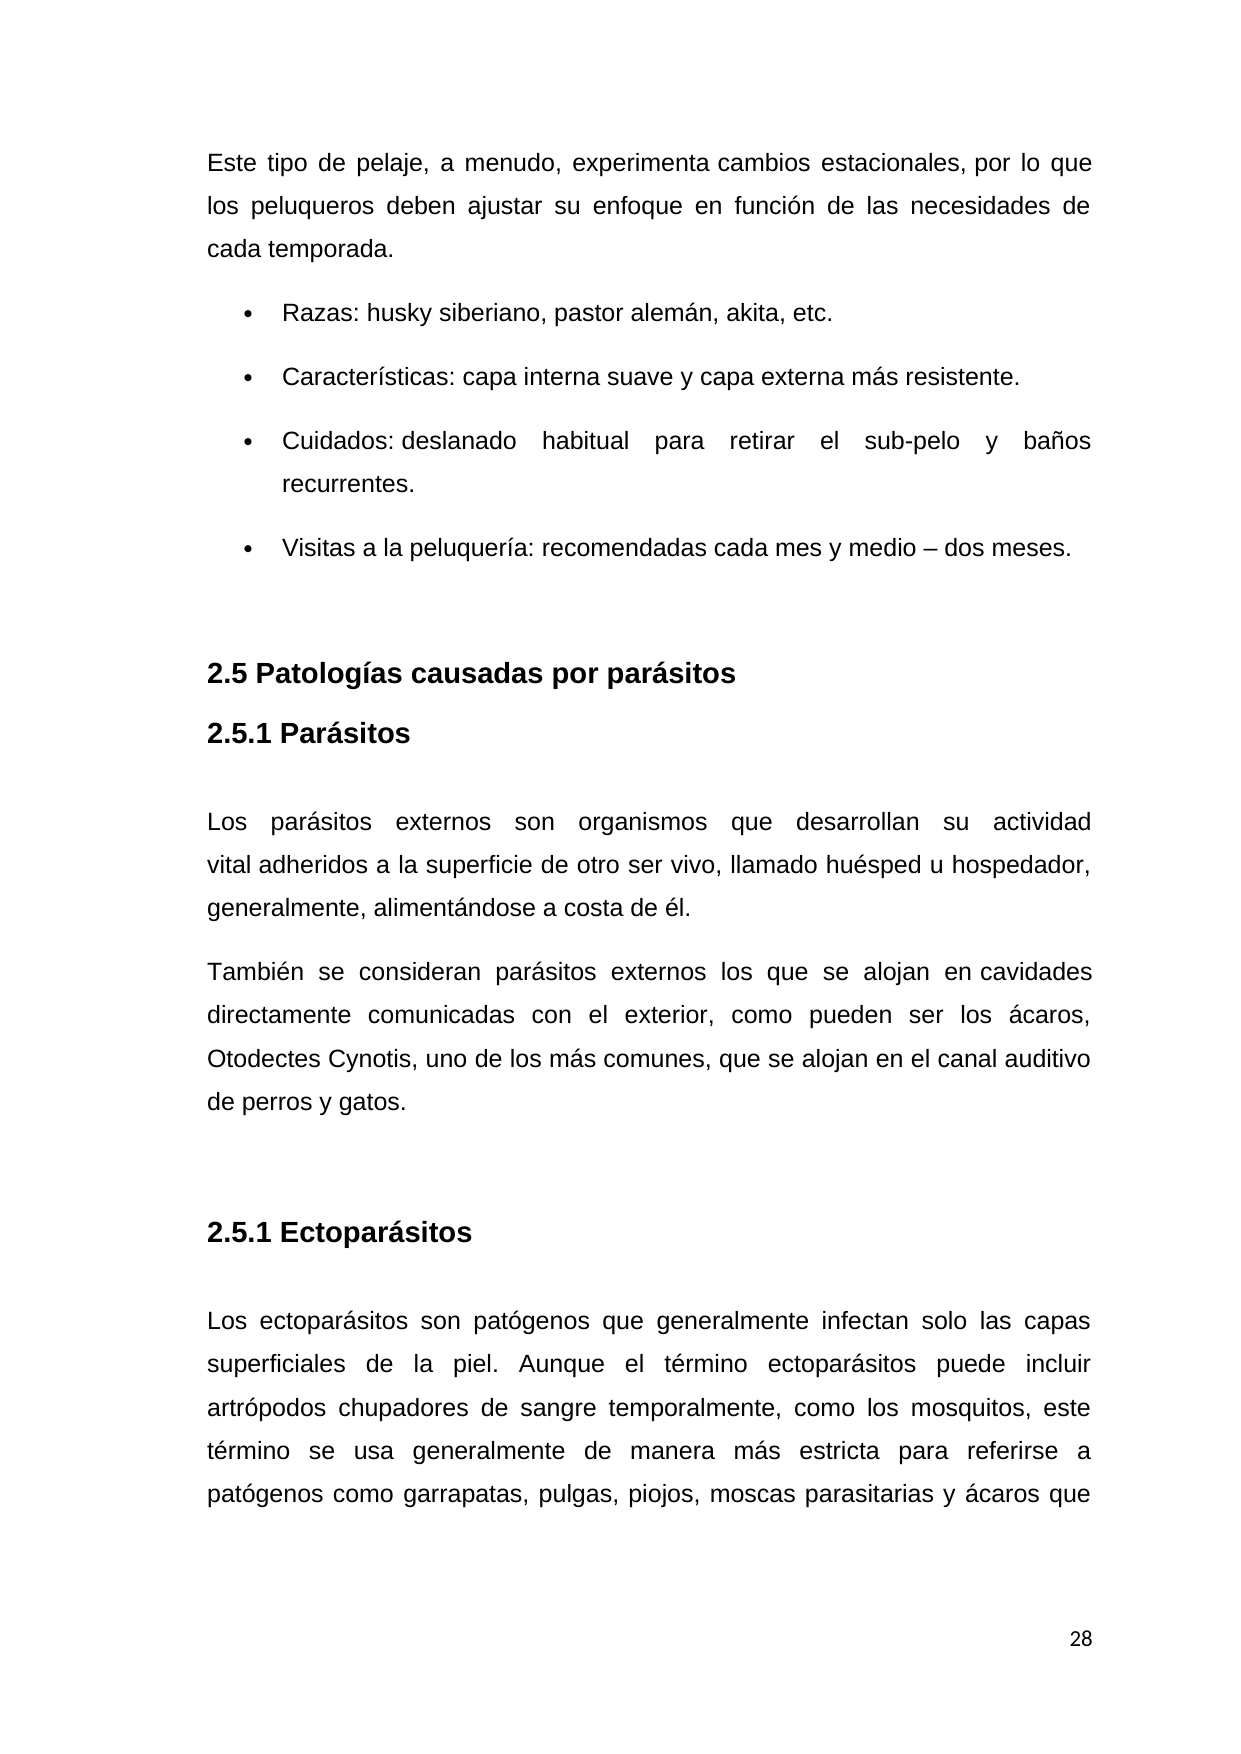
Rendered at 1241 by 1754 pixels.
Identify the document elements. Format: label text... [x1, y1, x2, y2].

list Cuidados: deslanado habitual para retirar el sub-pelo y baños recurrentes. [244, 426, 1092, 498]
subtitle 2.5 Patologías causadas por parásitos [207, 656, 1092, 690]
text Este tipo de pelaje, a menudo, experimenta cambios estacionales, por lo que los peluqueros deben ajustar su enfoque en función de las necesidades de cada temporada. [207, 148, 1092, 263]
text También se consideran parásitos externos los que se alojan en cavidades directamente comunicadas con el exterior, como pueden ser los ácaros, Otodectes Cynotis, uno de los más comunes, que se alojan en el canal auditivo de perros y gatos. [207, 957, 1092, 1116]
subtitle 2.5.1 Parásitos [207, 716, 1092, 749]
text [207, 1306, 1092, 1507]
list Razas: husky siberiano, pastor alemán, akita, etc. [244, 298, 1092, 327]
list Visitas a la peluquería: recomendadas cada mes y medio – dos meses. [244, 533, 1092, 562]
subtitle 2.5.1 Ectoparásitos [207, 1215, 1092, 1248]
list Características: capa interna suave y capa externa más resistente. [244, 362, 1092, 391]
text Los parásitos externos son organismos que desarrollan su actividad vital adheridos a la superficie de otro ser vivo, llamado huésped u hospedador, generalmente, alimentándose a costa de él. [207, 807, 1092, 922]
